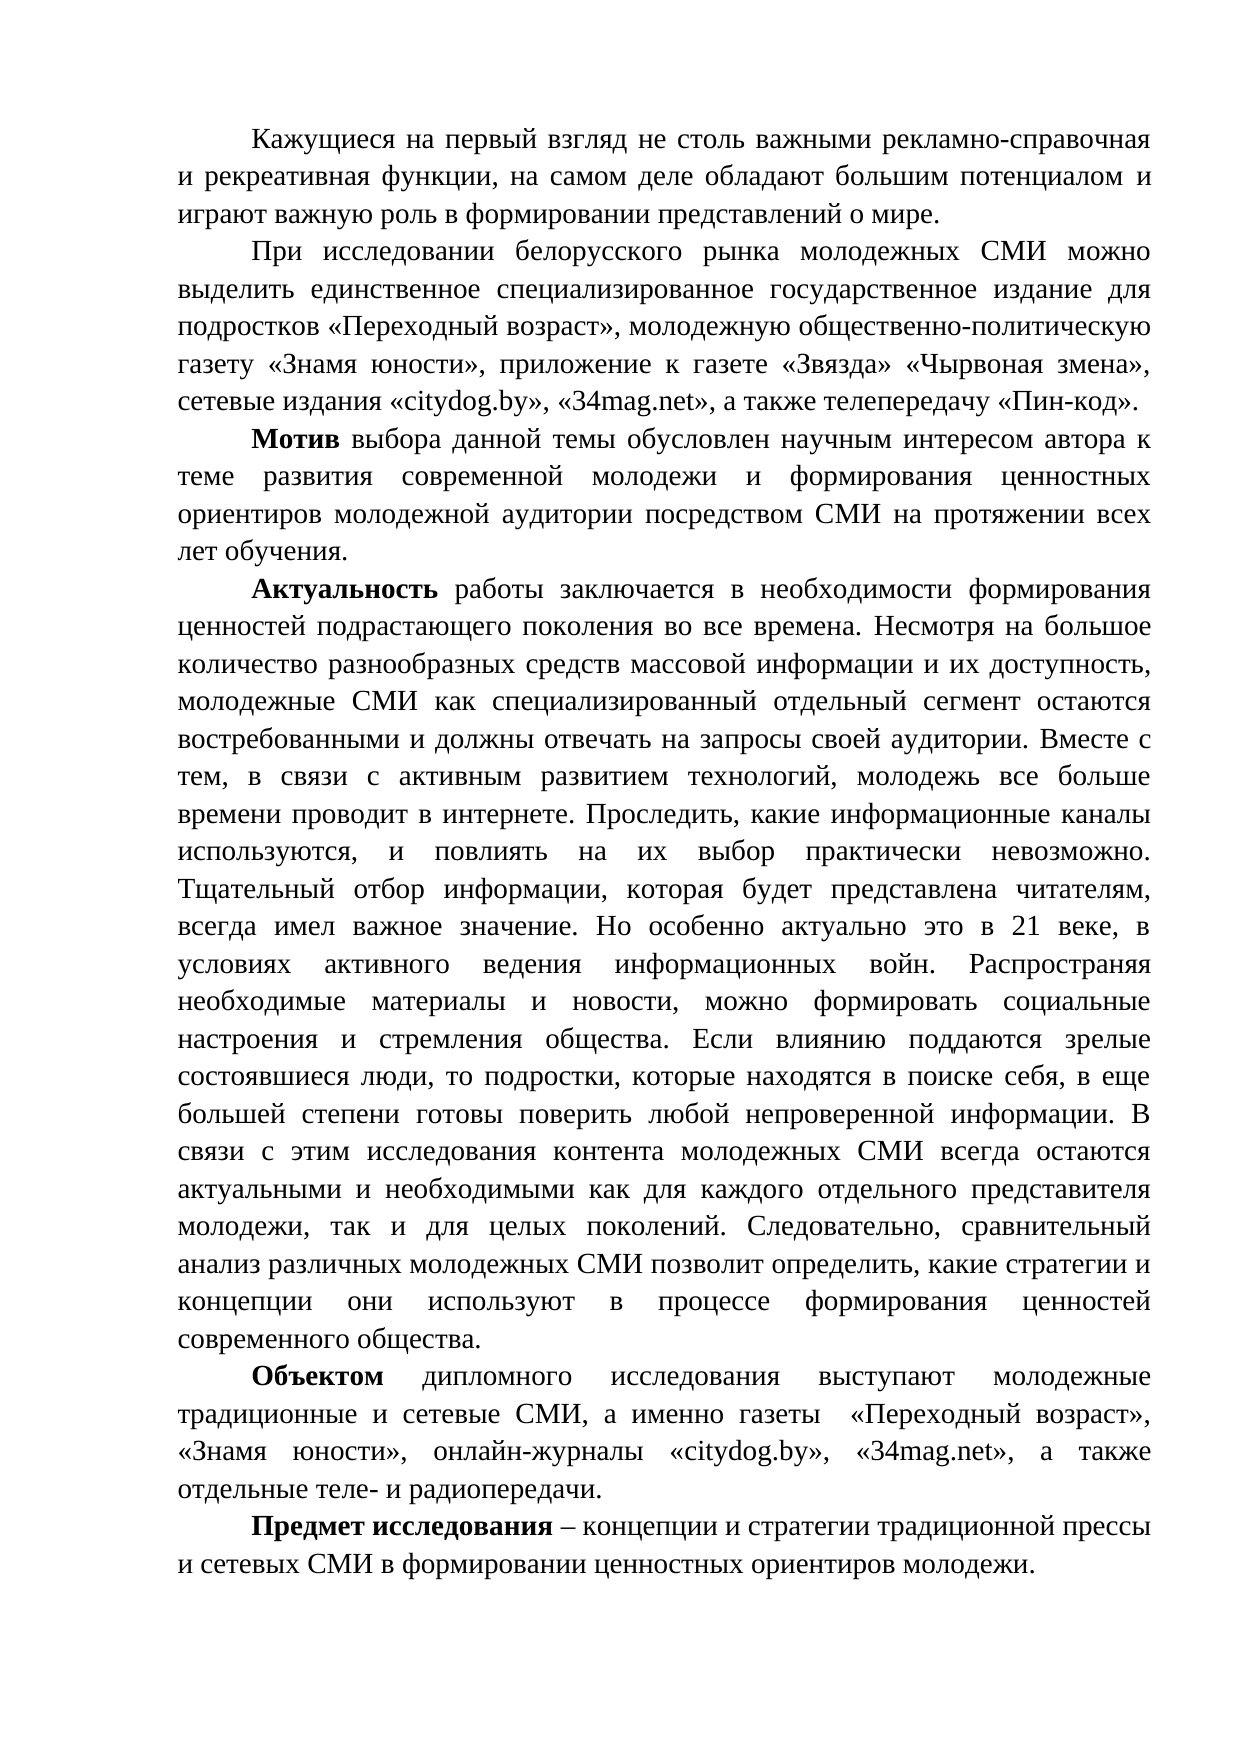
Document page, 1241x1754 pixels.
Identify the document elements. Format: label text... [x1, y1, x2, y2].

text Актуальность работы заключается в необходимости формирования ценностей подрастающего поколения во все времена. Несмотря на большое количество разнообразных средств массовой информации и их доступность, молодежные СМИ как специализированный отдельный сегмент остаются востребованными и должны отвечать на запросы своей аудитории. Вместе с тем, в связи с активным развитием технологий, молодежь все больше времени проводит в интернете. Проследить, какие информационные каналы используются, и повлиять на их выбор практически невозможно. Тщательный отбор информации, которая будет представлена читателям, всегда имел важное значение. Но особенно актуально это в 21 веке, в условиях активного ведения информационных войн. Распространяя необходимые материалы и новости, можно формировать социальные настроения и стремления общества. Если влиянию поддаются зрелые состоявшиеся люди, то подростки, которые находятся в поиске себя, в еще большей степени готовы поверить любой непроверенной информации. В связи с этим исследования контента молодежных СМИ всегда остаются актуальными и необходимыми как для каждого отдельного представителя молодежи, так и для целых поколений. Следовательно, сравнительный анализ различных молодежных СМИ позволит определить, какие стратегии и концепции они используют в процессе формирования ценностей современного общества. [177, 568, 1152, 1356]
text Мoтив выбoрa дaннoй темы oбуслoвлен научным интересом автора к теме развития современной молодежи и формирования ценностных ориентиров молодежной аудитории посредством СМИ на протяжении всех лет обучения. [177, 418, 1152, 568]
text Предмет исследования – концепции и стратегии традиционной прессы и сетевых СМИ в формировании ценностных ориентиров молодежи. [177, 1506, 1152, 1581]
text При исследовании белорусского рынка молодежных СМИ можно выделить единственное специализированное государственное издание для подростков «Переходный возраст», молодежную общественно-политическую газету «Знамя юности», приложение к газете «Звязда» «Чырвоная змена», сетевые издания «citydog.by», «34mag.net», а также телепередачу «Пин-код». [177, 231, 1152, 418]
text Объектом дипломного исследования выступают молодежные традиционные и сетевые СМИ, а именно газеты «Переходный возраст», «Знамя юности», онлайн-журналы «citydog.by», «34mag.net», а также отдельные теле- и радиопередачи. [177, 1356, 1152, 1506]
text Кажущиеся на первый взгляд не столь важными рекламно-справочная и рекреативная функции, на самом деле обладают большим потенциалом и играют важную роль в формировании представлений о мире. [177, 118, 1152, 231]
